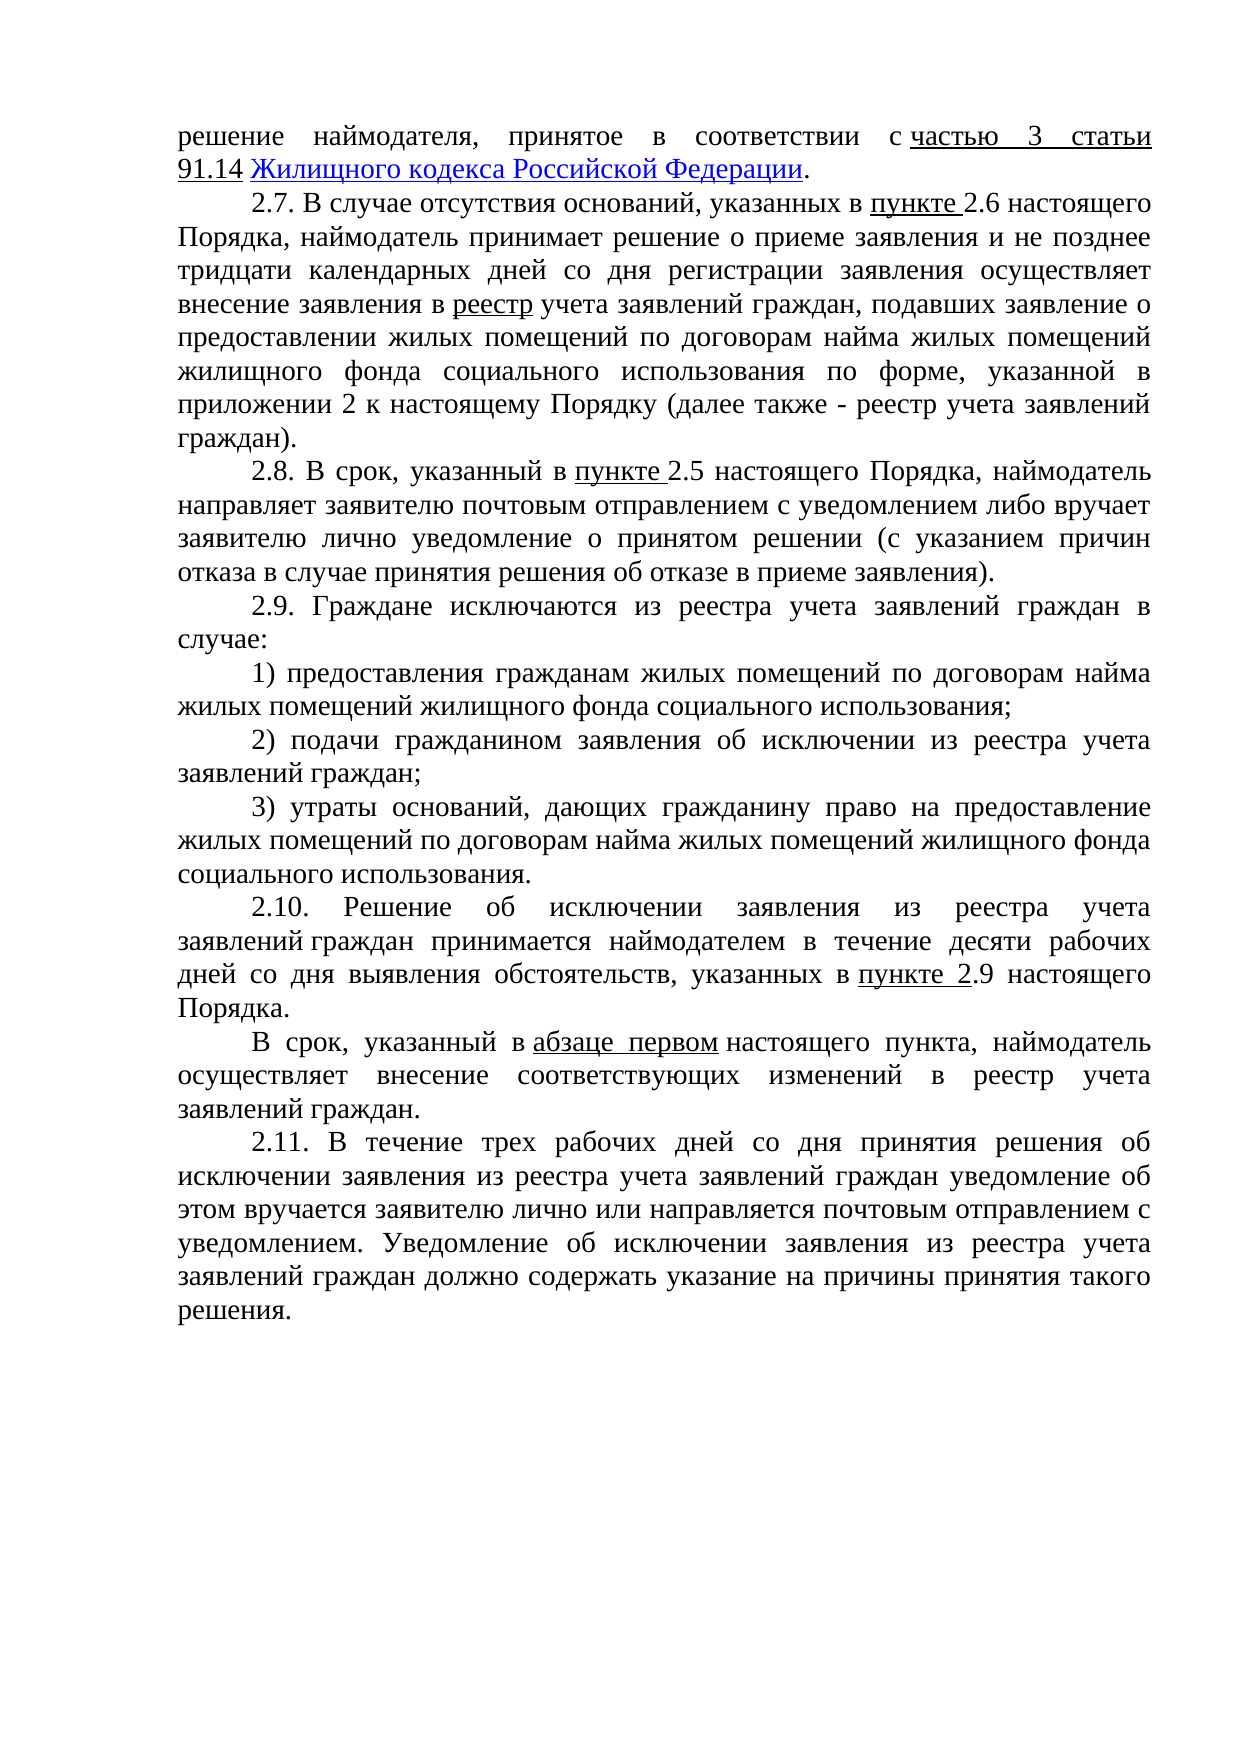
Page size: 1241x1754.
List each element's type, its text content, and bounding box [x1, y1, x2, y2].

text 2.7. В случае отсутствия оснований, указанных в пункте 2.6 настоящего Порядка, наймодатель принимает решение о приеме заявления и не позднее тридцати календарных дней со дня регистрации заявления осуществляет внесение заявления в реестр учета заявлений граждан, подавших заявление о предоставлении жилых помещений по договорам найма жилых помещений жилищного фонда социального использования по форме, указанной в приложении 2 к настоящему Порядку (далее также - реестр учета заявлений граждан). [177, 185, 1152, 453]
text 2.9. Граждане исключаются из реестра учета заявлений граждан в случае: [177, 588, 1152, 655]
text 2) подачи гражданином заявления об исключении из реестра учета заявлений граждан; [177, 722, 1152, 789]
text 1) предоставления гражданам жилых помещений по договорам найма жилых помещений жилищного фонда социального использования; [177, 655, 1152, 722]
text 3) утраты оснований, дающих гражданину право на предоставление жилых помещений по договорам найма жилых помещений жилищного фонда социального использования. [177, 789, 1152, 889]
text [177, 118, 1152, 185]
text В срок, указанный в абзаце первом настоящего пункта, наймодатель осуществляет внесение соответствующих изменений в реестр учета заявлений граждан. [177, 1024, 1152, 1124]
text 2.8. В срок, указанный в пункте 2.5 настоящего Порядка, наймодатель направляет заявителю почтовым отправлением с уведомлением либо вручает заявителю лично уведомление о принятом решении (с указанием причин отказа в случае принятия решения об отказе в приеме заявления). [177, 453, 1152, 588]
text 2.11. В течение трех рабочих дней со дня принятия решения об исключении заявления из реестра учета заявлений граждан уведомление об этом вручается заявителю лично или направляется почтовым отправлением с уведомлением. Уведомление об исключении заявления из реестра учета заявлений граждан должно содержать указание на причины принятия такого решения. [177, 1124, 1152, 1326]
text 2.10. Решение об исключении заявления из реестра учета заявлений граждан принимается наймодателем в течение десяти рабочих дней со дня выявления обстоятельств, указанных в пункте 2.9 настоящего Порядка. [177, 889, 1152, 1024]
